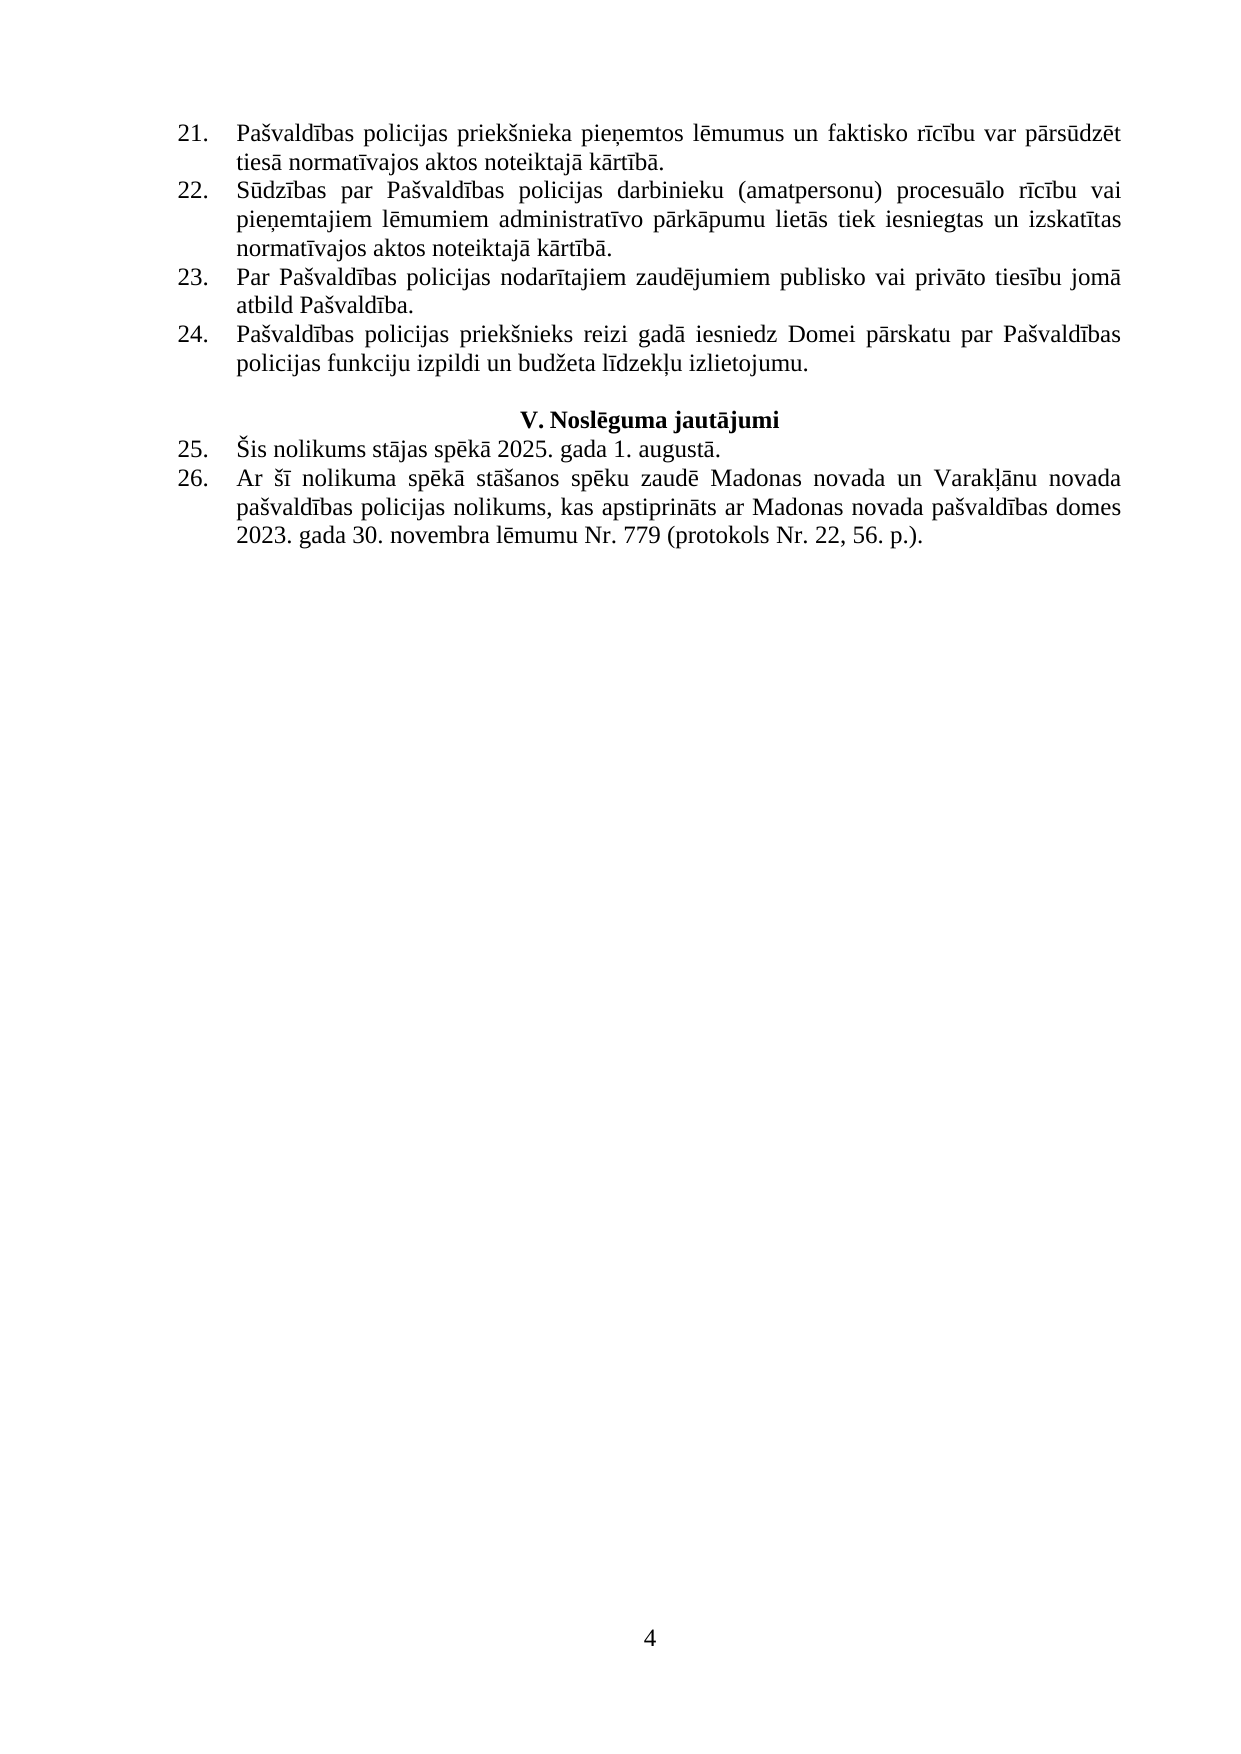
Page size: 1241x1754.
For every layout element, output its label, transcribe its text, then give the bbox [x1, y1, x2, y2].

list Noslēguma jautājumi [177, 406, 1122, 434]
list Par Pašvaldības policijas nodarītajiem zaudējumiem publisko vai privāto tiesību jomā atbild Pašvaldība. [177, 262, 1122, 319]
list Ar šī nolikuma spēkā stāšanos spēku zaudē Madonas novada un Varakļānu novada pašvaldības policijas nolikums, kas apstiprināts ar Madonas novada pašvaldības domes 2023. gada 30. novembra lēmumu Nr. 779 (protokols Nr. 22, 56. p.). [177, 463, 1122, 549]
list Šis nolikums stājas spēkā 2025. gada 1. augustā. [177, 434, 1122, 463]
list Pašvaldības policijas priekšnieks reizi gadā iesniedz Domei pārskatu par Pašvaldības policijas funkciju izpildi un budžeta līdzekļu izlietojumu. [177, 319, 1122, 377]
list Sūdzības par Pašvaldības policijas darbinieku (amatpersonu) procesuālo rīcību vai pieņemtajiem lēmumiem administratīvo pārkāpumu lietās tiek iesniegtas un izskatītas normatīvajos aktos noteiktajā kārtībā. [177, 176, 1122, 262]
list Pašvaldības policijas priekšnieka pieņemtos lēmumus un faktisko rīcību var pārsūdzēt tiesā normatīvajos aktos noteiktajā kārtībā. [177, 118, 1122, 176]
